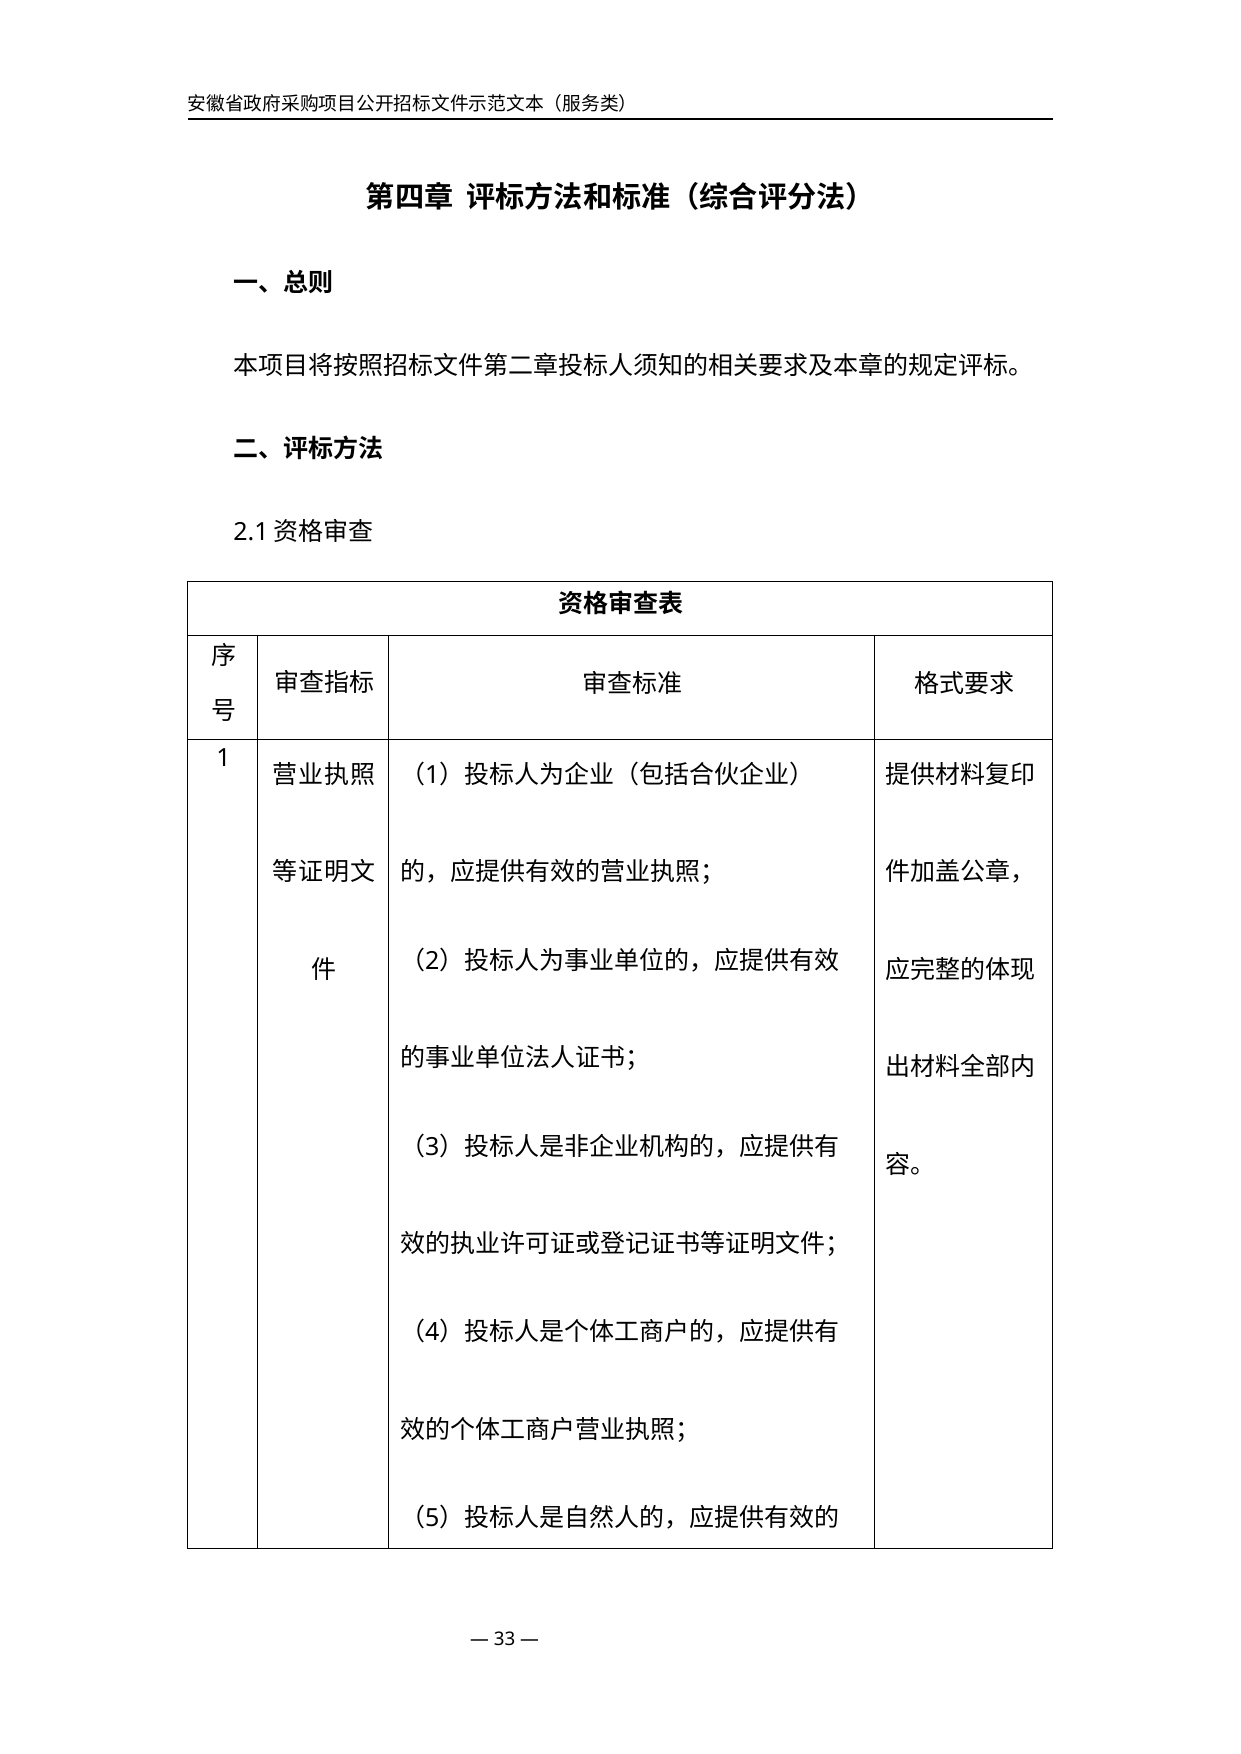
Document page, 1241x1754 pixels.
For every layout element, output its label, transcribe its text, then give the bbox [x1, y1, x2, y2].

table_cell 审查标准 [389, 636, 874, 739]
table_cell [875, 740, 1052, 1548]
text 2.1资格审查 [187, 497, 1053, 562]
text 一、总则 [187, 248, 1053, 313]
table_header 资格审查表 [188, 582, 1052, 635]
table_cell 1 [188, 740, 257, 1548]
text 二、评标方法 [187, 414, 1053, 479]
text 第四章 评标方法和标准（综合评分法） [187, 162, 1053, 227]
table_cell 格式要求 [875, 636, 1052, 739]
table_cell 审查指标 [258, 636, 388, 739]
table_cell 序号 [188, 636, 257, 739]
text 本项目将按照招标文件第二章投标人须知的相关要求及本章的规定评标。 [187, 331, 1053, 396]
table_cell 营业执照等证明文件 [258, 740, 388, 1548]
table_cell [389, 740, 874, 1548]
